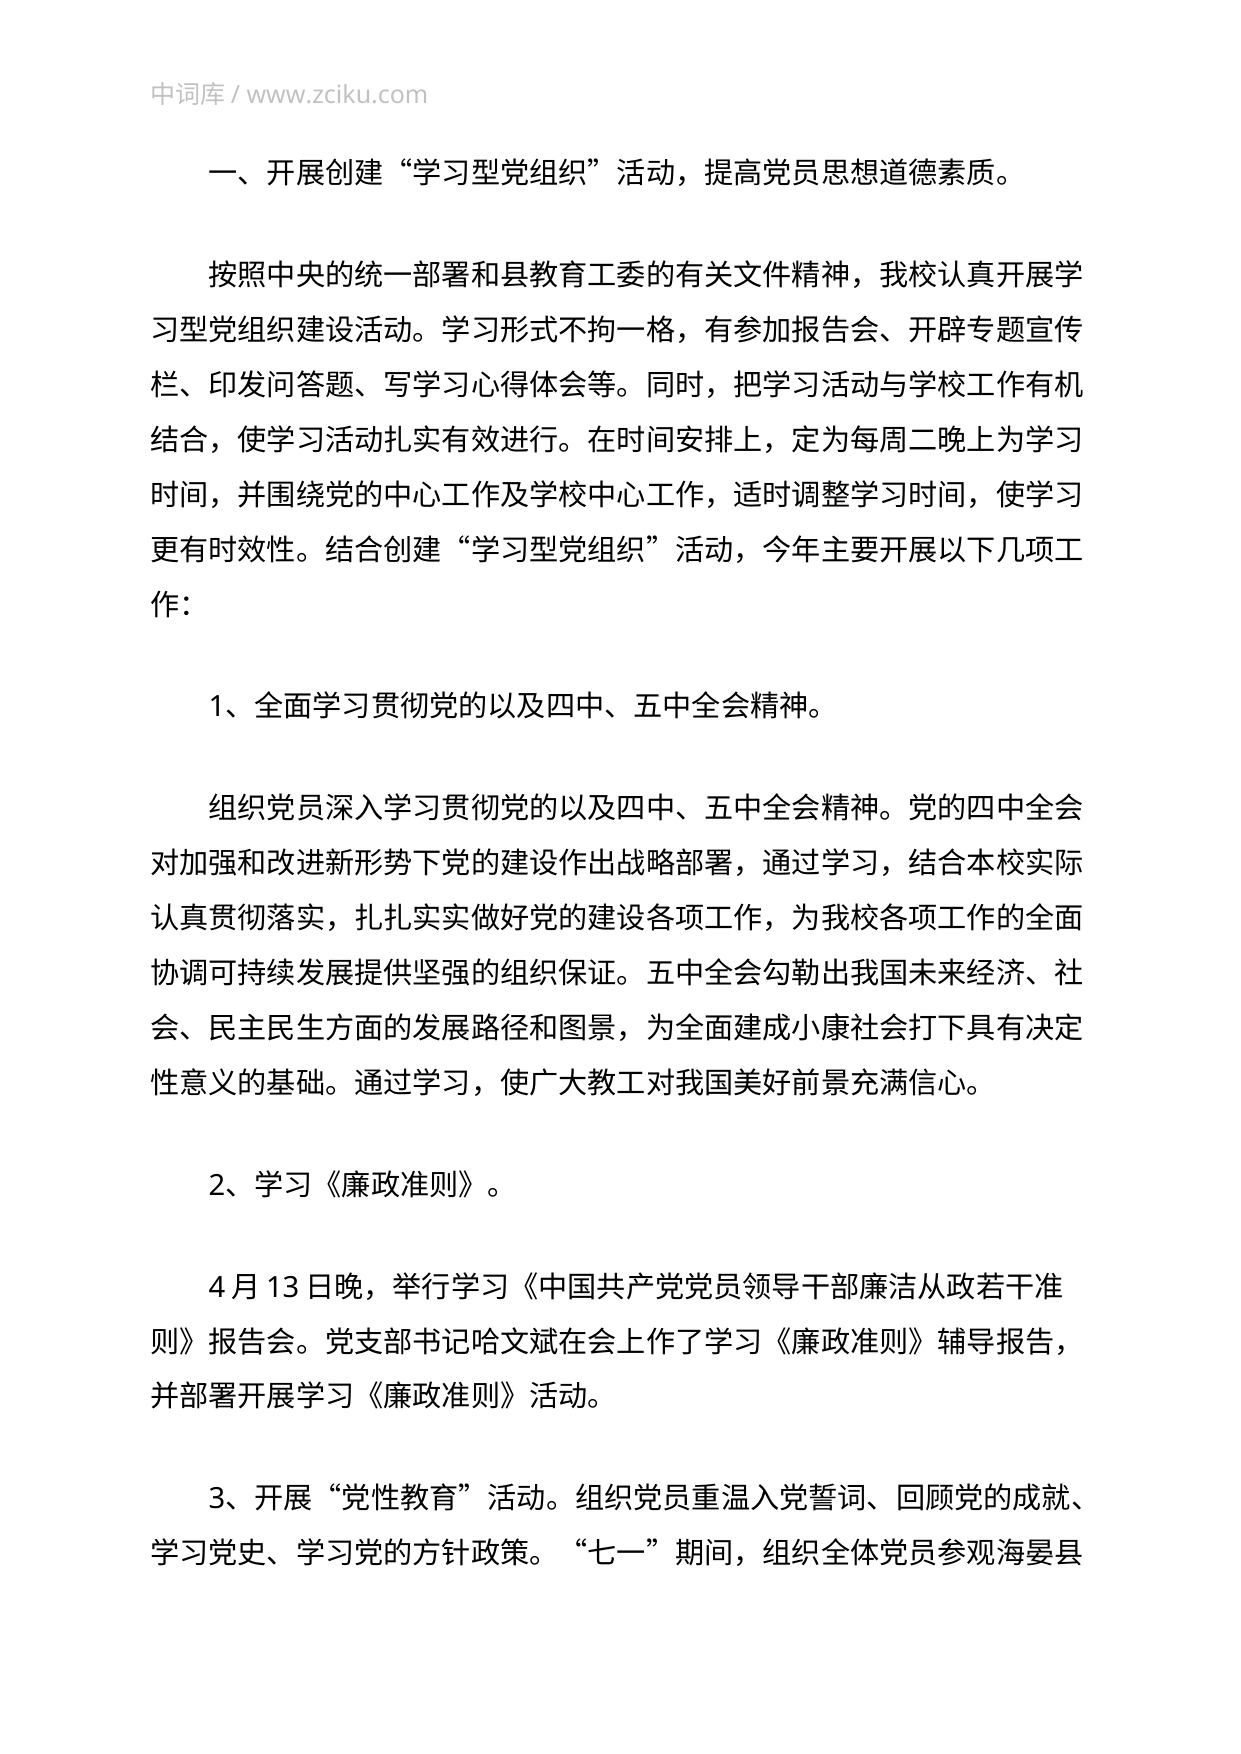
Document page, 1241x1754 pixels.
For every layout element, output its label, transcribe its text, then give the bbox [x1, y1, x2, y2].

text 组织党员深入学习贯彻党的以及四中、五中全会精神。党的四中全会对加强和改进新形势下党的建设作出战略部署，通过学习，结合本校实际认真贯彻落实，扎扎实实做好党的建设各项工作，为我校各项工作的全面协调可持续发展提供坚强的组织保证。五中全会勾勒出我国未来经济、社会、民主民生方面的发展路径和图景，为全面建成小康社会打下具有决定性意义的基础。通过学习，使广大教工对我国美好前景充满信心。 [150, 785, 1090, 1102]
text 4月13日晚，举行学习《中国共产党党员领导干部廉洁从政若干准则》报告会。党支部书记哈文斌在会上作了学习《廉政准则》辅导报告，并部署开展学习《廉政准则》活动。 [150, 1263, 1090, 1415]
text 1、全面学习贯彻党的以及四中、五中全会精神。 [150, 683, 1090, 725]
text 2、学习《廉政准则》。 [150, 1161, 1090, 1203]
text 一、开展创建“学习型党组织”活动，提高党员思想道德素质。 [150, 150, 1090, 192]
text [150, 1475, 1090, 1572]
text 按照中央的统一部署和县教育工委的有关文件精神，我校认真开展学习型党组织建设活动。学习形式不拘一格，有参加报告会、开辟专题宣传栏、印发问答题、写学习心得体会等。同时，把学习活动与学校工作有机结合，使学习活动扎实有效进行。在时间安排上，定为每周二晚上为学习时间，并围绕党的中心工作及学校中心工作，适时调整学习时间，使学习更有时效性。结合创建“学习型党组织”活动，今年主要开展以下几项工作： [150, 252, 1090, 623]
